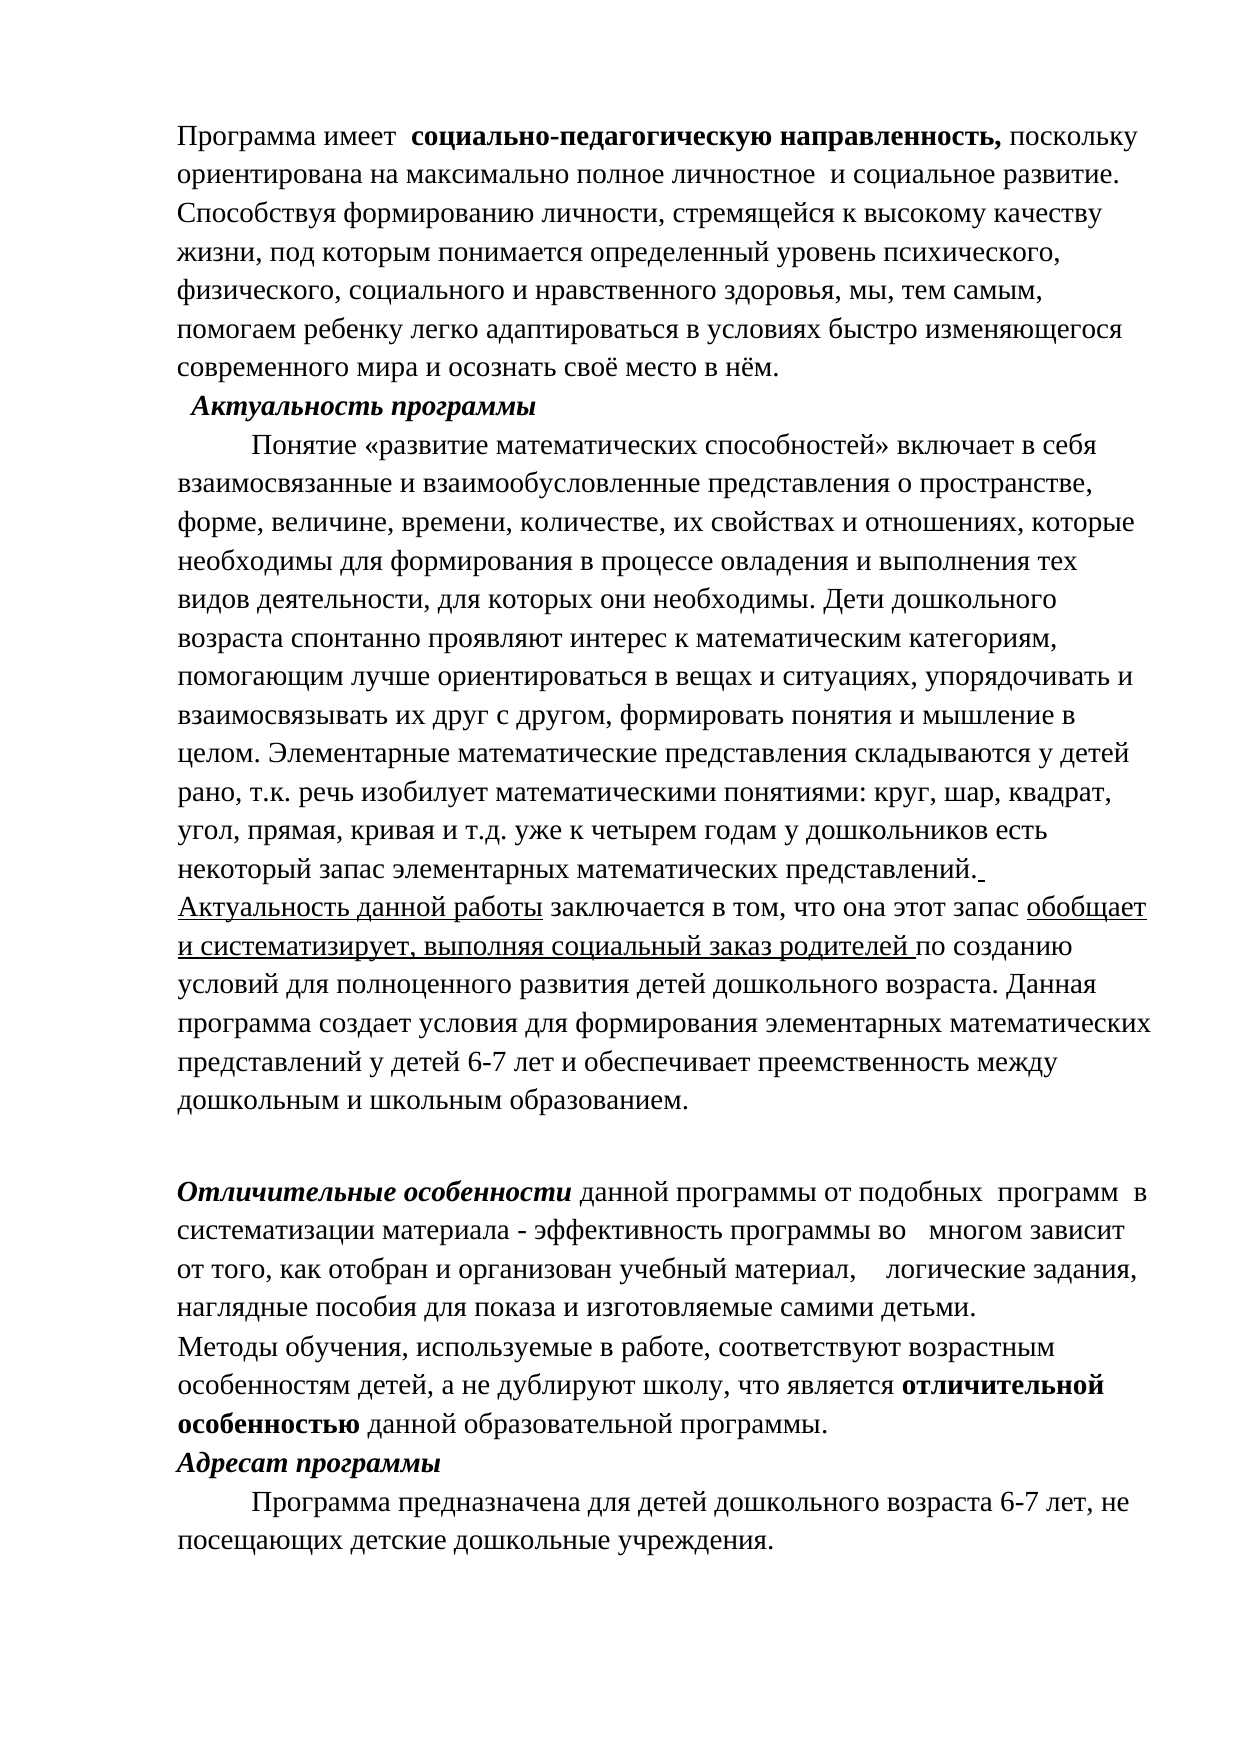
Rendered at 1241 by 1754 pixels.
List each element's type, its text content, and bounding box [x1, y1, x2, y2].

text Методы обучения, используемые в работе, соответствуют возрастным особенностям детей, а не дублируют школу, что является отличительной особенностью данной образовательной программы. [177, 1329, 1152, 1439]
text Отличительные особенности данной программы от подобных программ в систематизации материала - эффективность программы во многом зависит от того, как отобран и организован учебный материал, логические задания, наглядные пособия для показа и изготовляемые самими детьми. [177, 1174, 1152, 1323]
text Программа предназначена для детей дошкольного возраста 6-7 лет, не посещающих детские дошкольные учреждения. [177, 1484, 1152, 1556]
text Актуальность программы [177, 388, 1152, 422]
text Адресат программы [177, 1445, 1152, 1479]
text Программа имеет социально-педагогическую направленность, поскольку ориентирована на максимально полное личностное и социальное развитие. Способствуя формированию личности, стремящейся к высокому качеству жизни, под которым понимается определенный уровень психического, физического, социального и нравственного здоровья, мы, тем самым, помогаем ребенку легко адаптироваться в условиях быстро изменяющегося современного мира и осознать своё место в нём. [177, 118, 1152, 383]
text Понятие «развитие математических способностей» включает в себя взаимосвязанные и взаимообусловленные представления о пространстве, форме, величине, времени, количестве, их свойствах и отношениях, которые необходимы для формирования в процессе овладения и выполнения тех видов деятельности, для которых они необходимы. Дети дошкольного возраста спонтанно проявляют интерес к математическим категориям, помогающим лучше ориентироваться в вещах и ситуациях, упорядочивать и взаимосвязывать их друг с другом, формировать понятия и мышление в целом. Элементарные математические представления складываются у детей рано, т.к. речь изобилует математическими понятиями: круг, шар, квадрат, угол, прямая, кривая и т.д. уже к четырем годам у дошкольников есть некоторый запас элементарных математических представлений. Актуальность данной работы заключается в том, что она этот запас обобщает и систематизирует, выполняя социальный заказ родителей по созданию условий для полноценного развития детей дошкольного возраста. Данная программа создает условия для формирования элементарных математических представлений у детей 6-7 лет и обеспечивает преемственность между дошкольным и школьным образованием. [177, 427, 1152, 1116]
